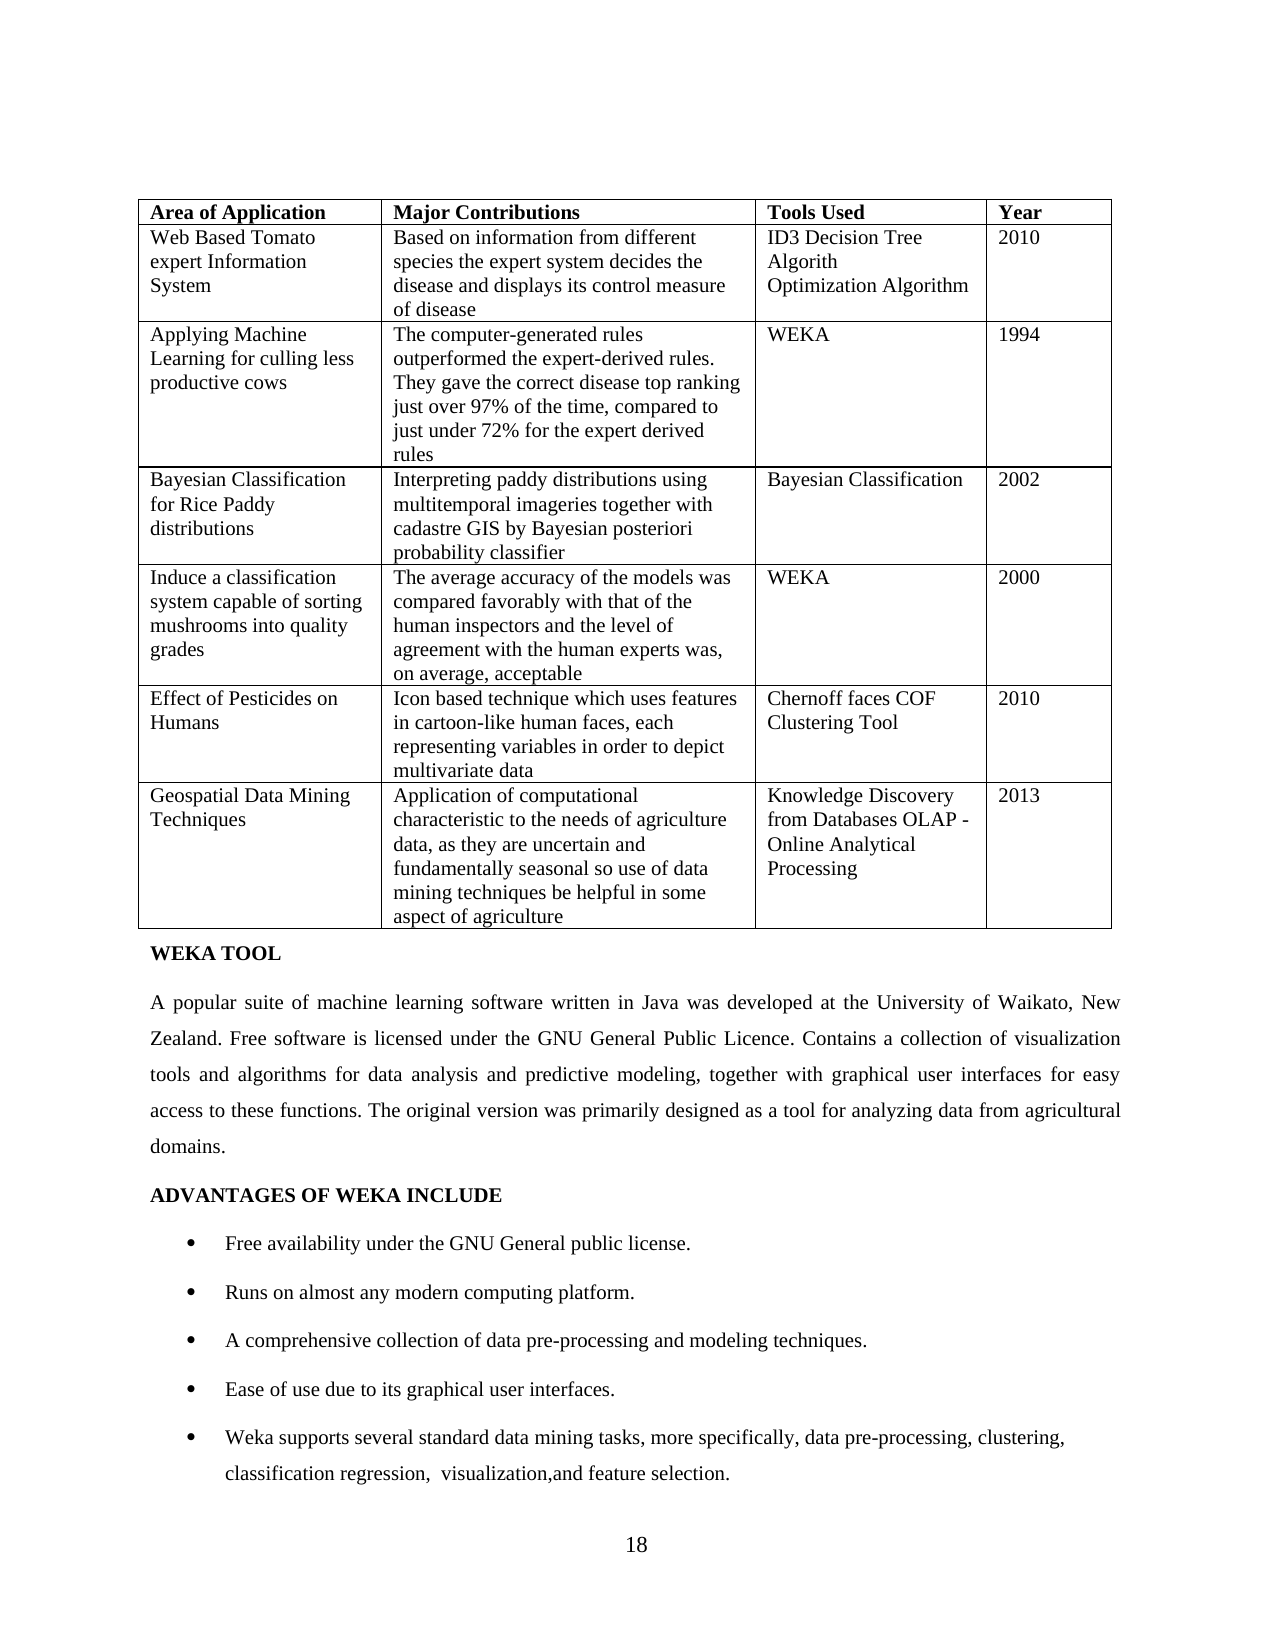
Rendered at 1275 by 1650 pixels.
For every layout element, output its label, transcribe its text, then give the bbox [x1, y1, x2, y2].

table_cell Knowledge Discovery from Databases OLAP - Online Analytical Processing [756, 783, 986, 928]
list A comprehensive collection of data pre-processing and modeling techniques. [187, 1328, 1122, 1352]
table_cell Applying Machine Learning for culling less productive cows [139, 322, 381, 466]
table_cell 2000 [987, 565, 1111, 685]
table_cell Interpreting paddy distributions using multitemporal imageries together with cadastre GIS by Bayesian posteriori probability classifier [382, 468, 755, 564]
list Runs on almost any modern computing platform. [187, 1279, 1122, 1304]
table_cell Induce a classification system capable of sorting mushrooms into quality grades [139, 565, 381, 685]
table_cell 2002 [987, 468, 1111, 564]
table_cell Icon based technique which uses features in cartoon-like human faces, each representing variables in order to depict multivariate data [382, 686, 755, 782]
text A popular suite of machine learning software written in Java was developed at the University of Waikato, New Zealand. Free software is licensed under the GNU General Public Licence. Contains a collection of visualization tools and algorithms for data analysis and predictive modeling, together with graphical user interfaces for easy access to these functions. The original version was primarily designed as a tool for analyzing data from agricultural domains. [150, 990, 1122, 1158]
table_cell Effect of Pesticides on Humans [139, 686, 381, 782]
table_cell The computer-generated rules outperformed the expert-derived rules. They gave the correct disease top ranking just over 97% of the time, compared to just under 72% for the expert derived rules [382, 322, 755, 466]
table_cell Bayesian Classification for Rice Paddy distributions [139, 468, 381, 564]
table_cell 2013 [987, 783, 1111, 928]
table_cell The average accuracy of the models was compared favorably with that of the human inspectors and the level of agreement with the human experts was, on average, acceptable [382, 565, 755, 685]
table_cell Application of computational characteristic to the needs of agriculture data, as they are uncertain and fundamentally seasonal so use of data mining techniques be helpful in some aspect of agriculture [382, 783, 755, 928]
table_cell 2010 [987, 225, 1111, 321]
text WEKA TOOL [150, 941, 1122, 965]
table_cell WEKA [756, 322, 986, 466]
table_cell Geospatial Data Mining Techniques [139, 783, 381, 928]
table_header Area of Application [139, 200, 381, 224]
table_header Tools Used [756, 200, 986, 224]
table_cell Bayesian Classification [756, 468, 986, 564]
table_header Major Contributions [382, 200, 755, 224]
table_header Year [987, 200, 1111, 224]
table_cell ID3 Decision Tree Algorith Optimization Algorithm [756, 225, 986, 321]
list Ease of use due to its graphical user interfaces. [187, 1377, 1122, 1401]
table_cell 2010 [987, 686, 1111, 782]
table_cell WEKA [756, 565, 986, 685]
table_cell Based on information from different species the expert system decides the disease and displays its control measure of disease [382, 225, 755, 321]
list Weka supports several standard data mining tasks, more specifically, data pre-processing, clustering, classification regression, visualization,and feature selection. [187, 1425, 1122, 1485]
text ADVANTAGES OF WEKA INCLUDE [150, 1182, 1122, 1207]
table_cell Web Based Tomato expert Information System [139, 225, 381, 321]
table_cell 1994 [987, 322, 1111, 466]
table_cell Chernoff faces COF Clustering Tool [756, 686, 986, 782]
list Free availability under the GNU General public license. [187, 1231, 1122, 1255]
